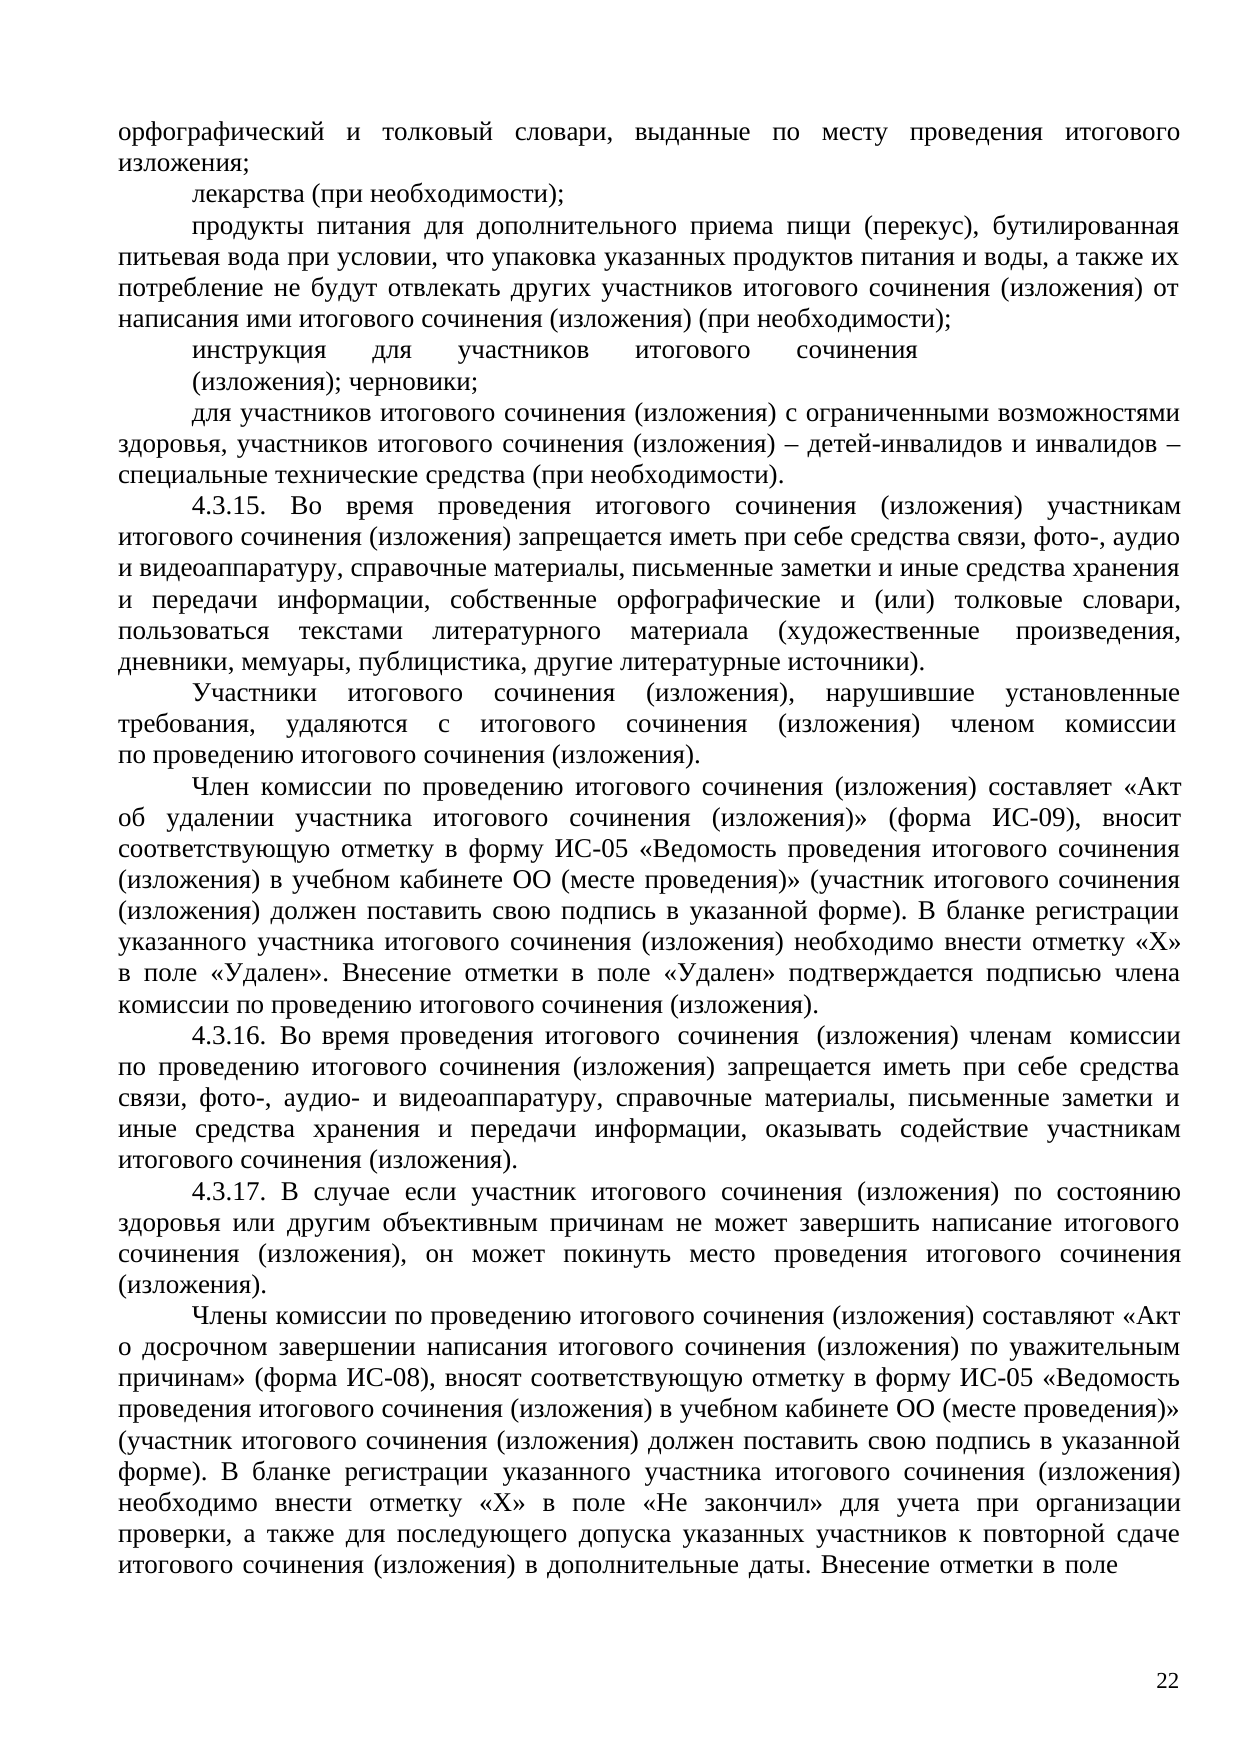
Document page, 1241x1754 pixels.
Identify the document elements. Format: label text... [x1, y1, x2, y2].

text Член комиссии по проведению итогового сочинения (изложения) составляет «Акт об удалении участника итогового сочинения (изложения)» (форма ИС-09), вносит соответствующую отметку в форму ИС-05 «Ведомость проведения итогового сочинения (изложения) в учебном кабинете ОО (месте проведения)» (участник итогового сочинения (изложения) должен поставить свою подпись в указанной форме). В бланке регистрации указанного участника итогового сочинения (изложения) необходимо внести отметку «Х» в поле «Удален». Внесение отметки в поле «Удален» подтверждается подписью члена комиссии по проведению итогового сочинения (изложения). [118, 770, 1181, 1019]
list В случае если участник итогового сочинения (изложения) по состоянию здоровья или другим объективным причинам не может завершить написание итогового сочинения (изложения), он может покинуть место проведения итогового сочинения (изложения). [118, 1174, 1181, 1299]
text орфографический и толковый словари, выданные по месту проведения итогового изложения; [118, 115, 1180, 178]
list Во время проведения итогового сочинения (изложения) участникам итогового сочинения (изложения) запрещается иметь при себе средства связи, фото-, аудио и видеоаппаратуру, справочные материалы, письменные заметки и иные средства хранения и передачи информации, собственные орфографические и (или) толковые словари, пользоваться текстами литературного материала (художественные произведения, дневники, мемуары, публицистика, другие литературные источники). [118, 489, 1181, 676]
text Члены комиссии по проведению итогового сочинения (изложения) составляют «Акт о досрочном завершении написания итогового сочинения (изложения) по уважительным причинам» (форма ИС-08), вносят соответствующую отметку в форму ИС-05 «Ведомость проведения итогового сочинения (изложения) в учебном кабинете ОО (месте проведения)» (участник итогового сочинения (изложения) должен поставить свою подпись в указанной форме). В бланке регистрации указанного участника итогового сочинения (изложения) необходимо внести отметку «Х» в поле «Не закончил» для учета при организации проверки, а также для последующего допуска указанных участников к повторной сдаче итогового сочинения (изложения) в дополнительные даты. Внесение отметки в поле [118, 1299, 1182, 1579]
text Участники итогового сочинения (изложения), нарушившие установленные требования, удаляются с итогового сочинения (изложения) членом комиссии по проведению итогового сочинения (изложения). [118, 676, 1180, 769]
text для участников итогового сочинения (изложения) с ограниченными возможностями здоровья, участников итогового сочинения (изложения) – детей-инвалидов и инвалидов – специальные технические средства (при необходимости). [118, 396, 1181, 489]
list Во время проведения итогового сочинения (изложения) членам комиссии по проведению итогового сочинения (изложения) запрещается иметь при себе средства связи, фото-, аудио- и видеоаппаратуру, справочные материалы, письменные заметки и иные средства хранения и передачи информации, оказывать содействие участникам итогового сочинения (изложения). [118, 1019, 1181, 1174]
text продукты питания для дополнительного приема пищи (перекус), бутилированная питьевая вода при условии, что упаковка указанных продуктов питания и воды, а также их потребление не будут отвлекать других участников итогового сочинения (изложения) от написания ими итогового сочинения (изложения) (при необходимости); [118, 209, 1181, 333]
text лекарства (при необходимости); [192, 178, 1205, 209]
text инструкция для участников итогового сочинения (изложения); черновики; [192, 333, 918, 396]
